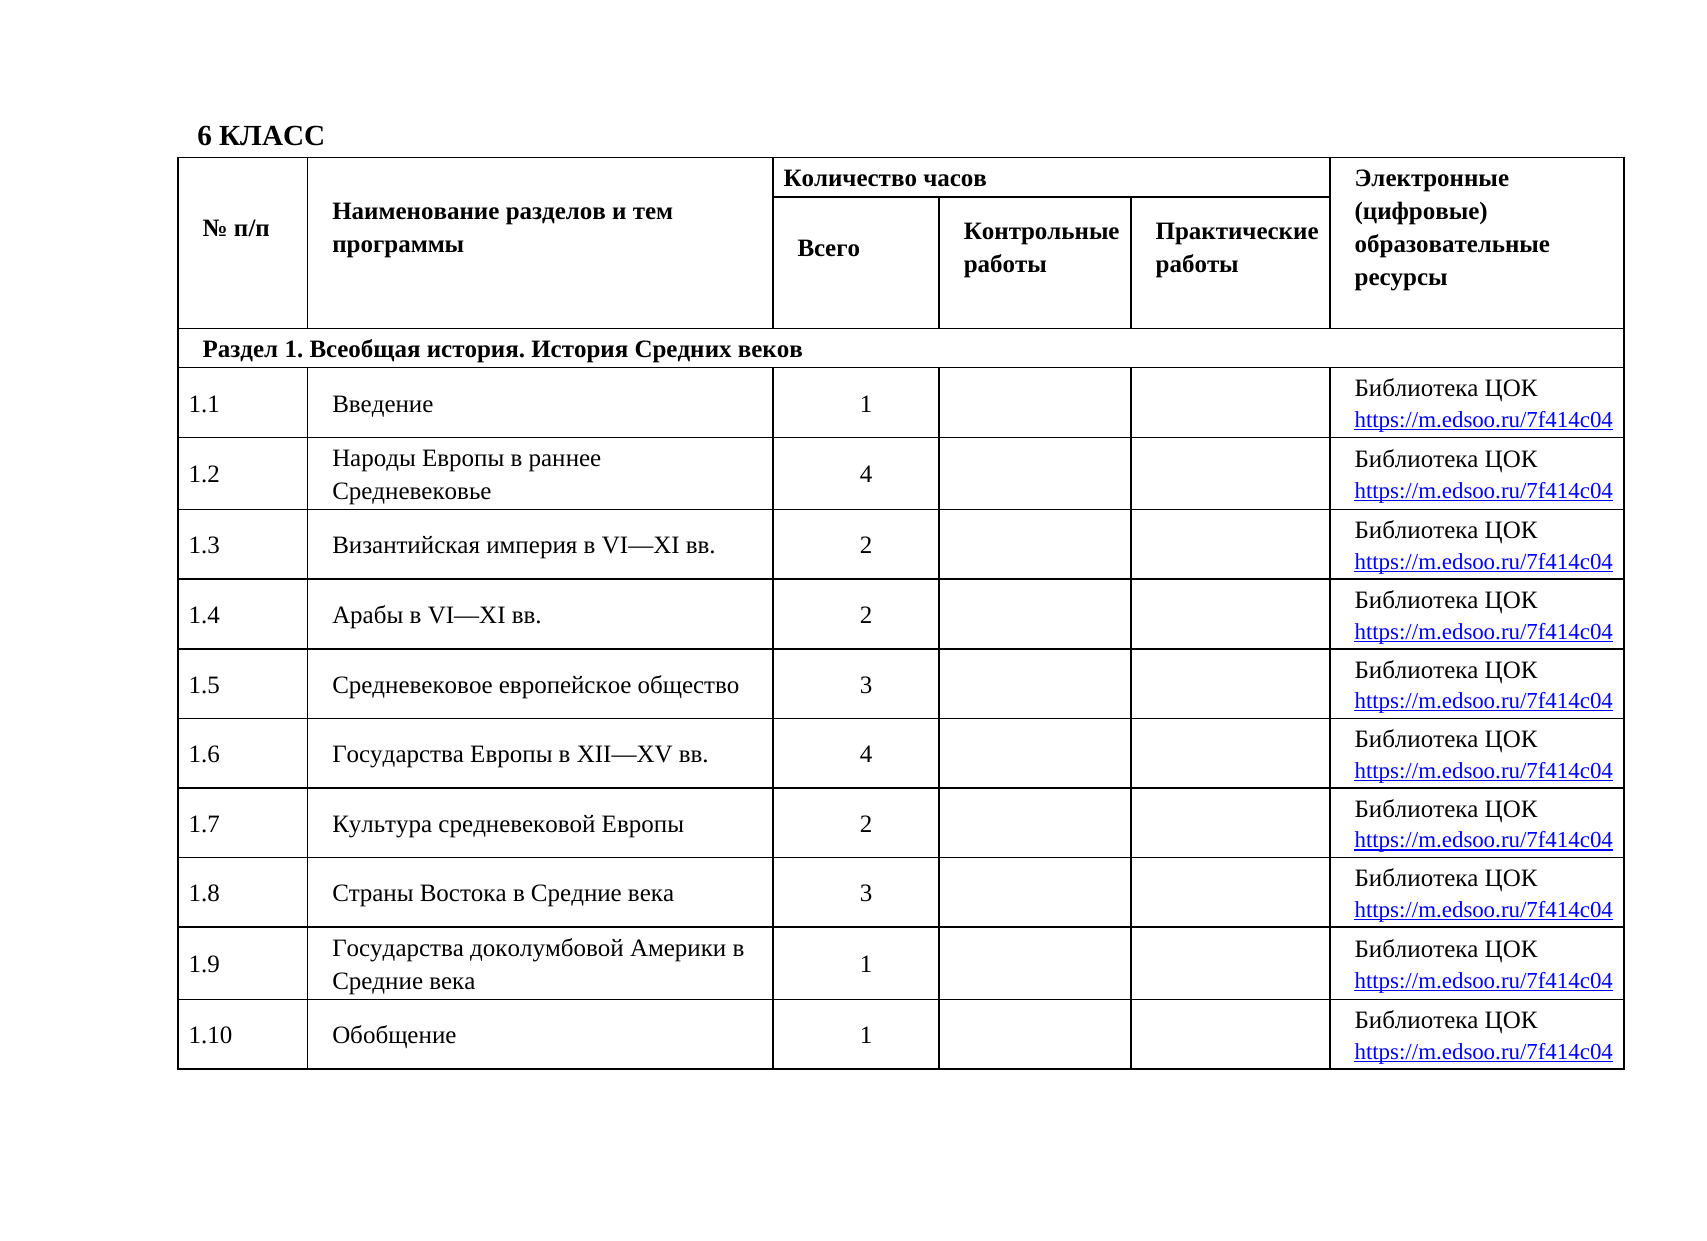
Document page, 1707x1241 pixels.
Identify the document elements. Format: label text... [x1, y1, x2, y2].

table_cell 1 [774, 368, 938, 436]
table_cell 2 [774, 789, 938, 857]
table_cell 1 [774, 1000, 938, 1068]
table_cell Библиотека ЦОК https://m.edsoo.ru/7f414c04 [1331, 650, 1623, 717]
text 6 КЛАСС [190, 118, 1618, 152]
table_cell Библиотека ЦОК https://m.edsoo.ru/7f414c04 [1331, 510, 1623, 578]
table_cell 1.5 [179, 650, 307, 717]
table_cell [1132, 510, 1329, 578]
table_cell Страны Востока в Средние века [308, 858, 772, 926]
table_cell [940, 789, 1130, 857]
table_cell 3 [774, 650, 938, 717]
table_cell [940, 580, 1130, 648]
table_header Наименование разделов и тем программы [308, 158, 772, 327]
table_cell Раздел 1. Всеобщая история. История Средних веков [179, 329, 1623, 367]
table_cell 1.4 [179, 580, 307, 648]
table_cell Библиотека ЦОК https://m.edsoo.ru/7f414c04 [1331, 438, 1623, 509]
table_cell Культура средневековой Европы [308, 789, 772, 857]
table_cell 1 [774, 928, 938, 999]
table_cell Всего [774, 198, 938, 327]
table_cell [1132, 368, 1329, 436]
table_cell 1.9 [179, 928, 307, 999]
table_cell 1.10 [179, 1000, 307, 1068]
table_cell Контрольные работы [940, 198, 1130, 327]
table_cell 1.2 [179, 438, 307, 509]
table_cell Библиотека ЦОК https://m.edsoo.ru/7f414c04 [1331, 580, 1623, 648]
table_cell 1.8 [179, 858, 307, 926]
table_cell [1132, 438, 1329, 509]
table_cell 1.3 [179, 510, 307, 578]
table_cell Практические работы [1132, 198, 1329, 327]
table_cell Государства доколумбовой Америки в Средние века [308, 928, 772, 999]
table_cell Введение [308, 368, 772, 436]
table_cell [940, 510, 1130, 578]
table_cell [940, 719, 1130, 787]
table_cell [940, 858, 1130, 926]
table_cell [1132, 719, 1329, 787]
table_cell 2 [774, 580, 938, 648]
table_cell [940, 438, 1130, 509]
table_header № п/п [179, 158, 307, 327]
table_cell [940, 368, 1130, 436]
table_cell Византийская империя в VI—XI вв. [308, 510, 772, 578]
table_header Электронные (цифровые) образовательные ресурсы [1331, 158, 1623, 327]
table_cell 4 [774, 719, 938, 787]
table_cell Библиотека ЦОК https://m.edsoo.ru/7f414c04 [1331, 368, 1623, 436]
table_cell 1.6 [179, 719, 307, 787]
table_cell Народы Европы в раннее Средневековье [308, 438, 772, 509]
table_cell Средневековое европейское общество [308, 650, 772, 717]
table_cell [1132, 858, 1329, 926]
table_cell 1.1 [179, 368, 307, 436]
table_cell 1.7 [179, 789, 307, 857]
table_cell [1132, 1000, 1329, 1068]
table_cell [940, 928, 1130, 999]
table_cell Обобщение [308, 1000, 772, 1068]
table_cell Библиотека ЦОК https://m.edsoo.ru/7f414c04 [1331, 719, 1623, 787]
table_cell [1132, 650, 1329, 717]
table_cell [940, 1000, 1130, 1068]
table_header Количество часов [774, 158, 1329, 196]
table_cell 4 [774, 438, 938, 509]
table_cell Библиотека ЦОК https://m.edsoo.ru/7f414c04 [1331, 928, 1623, 999]
table_cell Арабы в VI—ХI вв. [308, 580, 772, 648]
table_cell 3 [774, 858, 938, 926]
table_cell Государства Европы в XII—XV вв. [308, 719, 772, 787]
table_cell [940, 650, 1130, 717]
table_cell [1132, 580, 1329, 648]
table_cell 2 [774, 510, 938, 578]
table_cell Библиотека ЦОК https://m.edsoo.ru/7f414c04 [1331, 858, 1623, 926]
table_cell [1132, 789, 1329, 857]
table_cell Библиотека ЦОК https://m.edsoo.ru/7f414c04 [1331, 789, 1623, 857]
table_cell Библиотека ЦОК https://m.edsoo.ru/7f414c04 [1331, 1000, 1623, 1068]
table_cell [1132, 928, 1329, 999]
